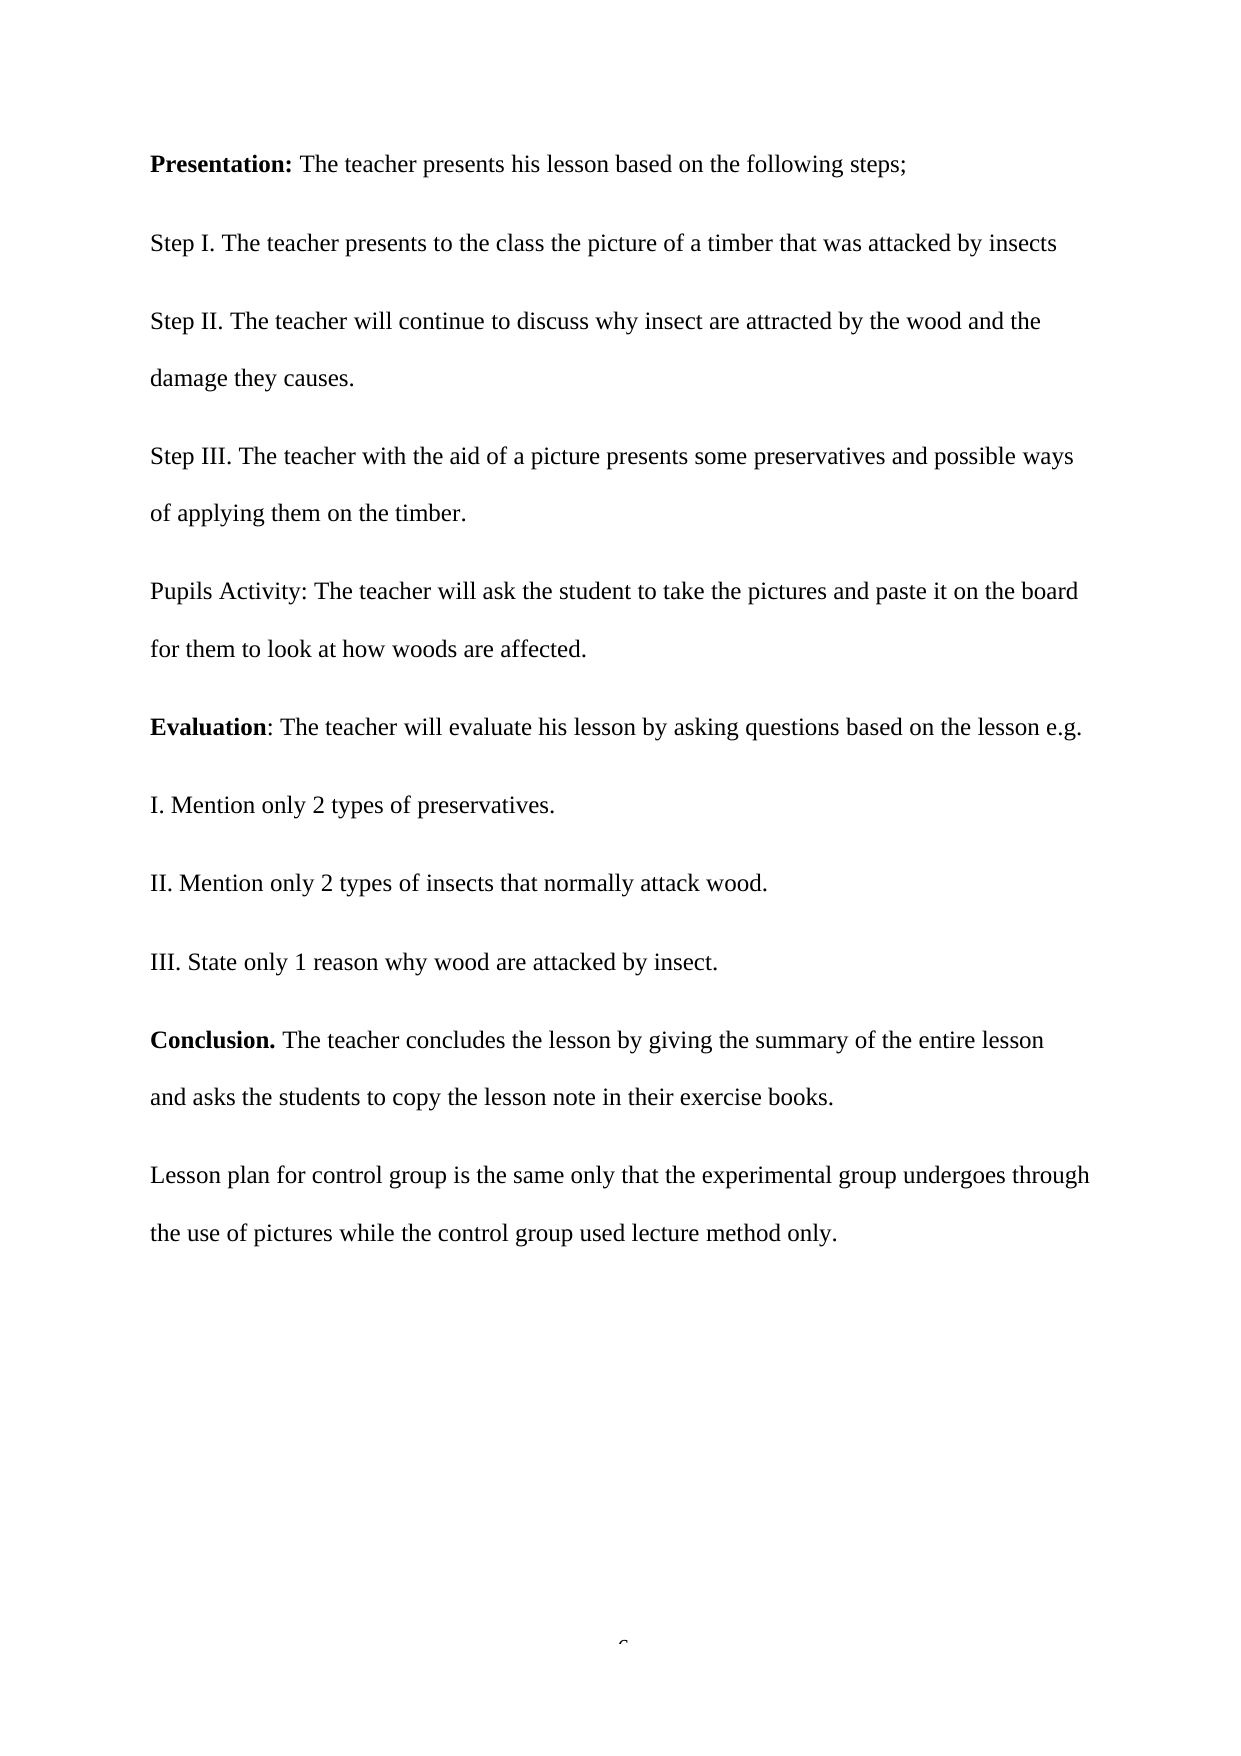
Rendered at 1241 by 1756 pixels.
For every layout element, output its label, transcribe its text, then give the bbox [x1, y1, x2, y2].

text Pupils Activity: The teacher will ask the student to take the pictures and paste it on the board for them to look at how woods are affected. [150, 576, 1078, 662]
text Step III. The teacher with the aid of a picture presents some preservatives and possible ways of applying them on the timber. [150, 441, 1074, 527]
list State only 1 reason why wood are attacked by insect. [150, 947, 1103, 976]
list Mention only 2 types of preservatives. [150, 790, 1103, 819]
text Step II. The teacher will continue to discuss why insect are attracted by the wood and the damage they causes. [150, 306, 1103, 392]
text Evaluation: The teacher will evaluate his lesson by asking questions based on the lesson e.g. [150, 712, 1103, 741]
text Presentation: The teacher presents his lesson based on the following steps; [150, 149, 1103, 178]
text Step I. The teacher presents to the class the picture of a timber that was attacked by insects [150, 228, 1103, 256]
list Mention only 2 types of insects that normally attack wood. [150, 868, 1103, 897]
text Lesson plan for control group is the same only that the experimental group undergoes through the use of pictures while the control group used lecture method only. [150, 1160, 1092, 1247]
text Conclusion. The teacher concludes the lesson by giving the summary of the entire lesson and asks the students to copy the lesson note in their exercise books. [150, 1025, 1072, 1111]
